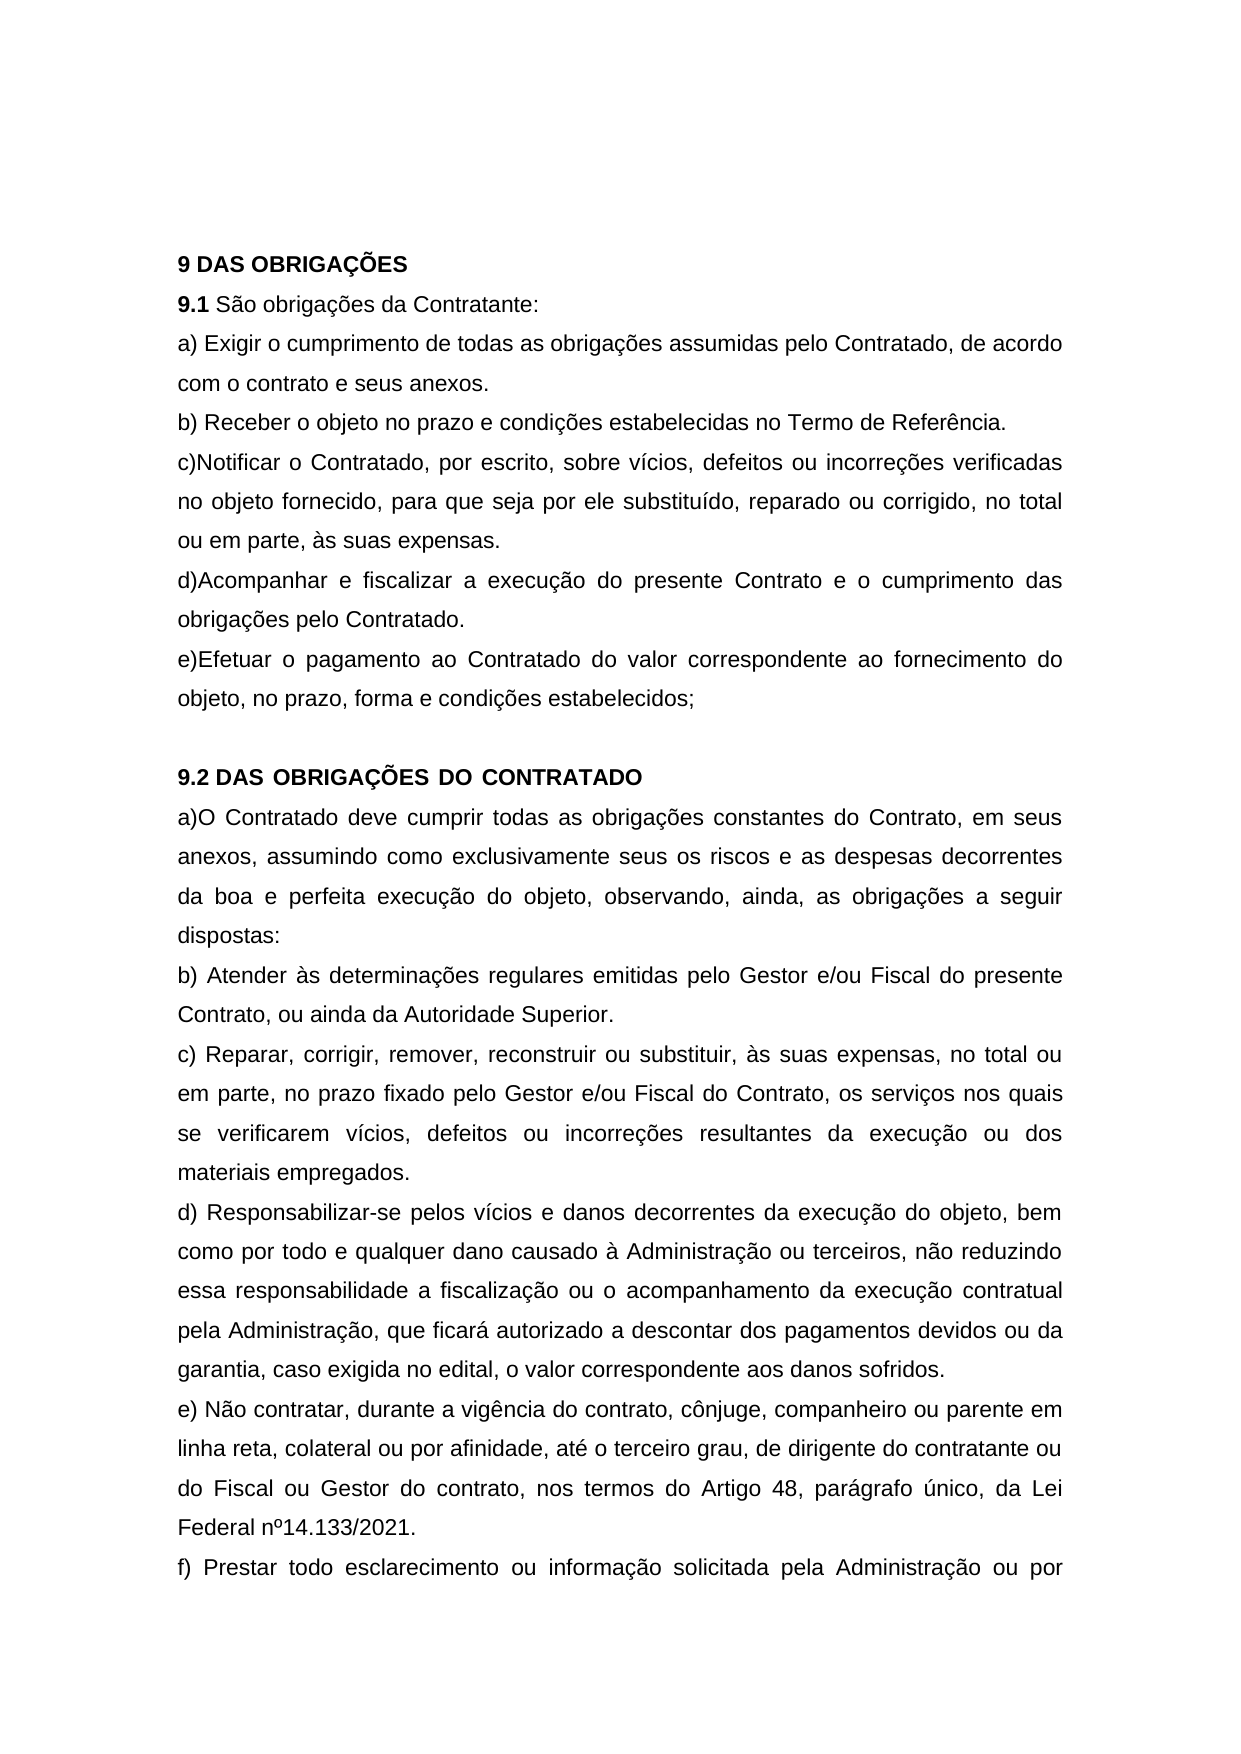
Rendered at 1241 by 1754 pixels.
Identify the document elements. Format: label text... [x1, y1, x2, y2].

text d)Acompanhar e fiscalizar a execução do presente Contrato e o cumprimento das obrigações pelo Contratado. [177, 567, 1063, 633]
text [177, 1554, 1063, 1580]
text 9 DAS OBRIGAÇÕES [177, 251, 1063, 277]
text a)O Contratado deve cumprir todas as obrigações constantes do Contrato, em seus anexos, assumindo como exclusivamente seus os riscos e as despesas decorrentes da boa e perfeita execução do objeto, observando, ainda, as obrigações a seguir dispostas: [177, 804, 1063, 948]
text d) Responsabilizar-se pelos vícios e danos decorrentes da execução do objeto, bem como por todo e qualquer dano causado à Administração ou terceiros, não reduzindo essa responsabilidade a fiscalização ou o acompanhamento da execução contratual pela Administração, que ficará autorizado a descontar dos pagamentos devidos ou da garantia, caso exigida no edital, o valor correspondente aos danos sofridos. [177, 1198, 1063, 1383]
text b) Atender às determinações regulares emitidas pelo Gestor e/ou Fiscal do presente Contrato, ou ainda da Autoridade Superior. [177, 962, 1063, 1027]
text 9.2 DAS OBRIGAÇÕES DO CONTRATADO [177, 764, 1063, 791]
text a) Exigir o cumprimento de todas as obrigações assumidas pelo Contratado, de acordo com o contrato e seus anexos. [177, 330, 1063, 396]
text e) Não contratar, durante a vigência do contrato, cônjuge, companheiro ou parente em linha reta, colateral ou por afinidade, até o terceiro grau, de dirigente do contratante ou do Fiscal ou Gestor do contrato, nos termos do Artigo 48, parágrafo único, da Lei Federal nº14.133/2021. [177, 1396, 1063, 1541]
text c) Reparar, corrigir, remover, reconstruir ou substituir, às suas expensas, no total ou em parte, no prazo fixado pelo Gestor e/ou Fiscal do Contrato, os serviços nos quais se verificarem vícios, defeitos ou incorreções resultantes da execução ou dos materiais empregados. [177, 1041, 1063, 1185]
text b) Receber o objeto no prazo e condições estabelecidas no Termo de Referência. [177, 409, 1063, 435]
text 9.1 São obrigações da Contratante: [177, 291, 1063, 317]
text c)Notificar o Contratado, por escrito, sobre vícios, defeitos ou incorreções verificadas no objeto fornecido, para que seja por ele substituído, reparado ou corrigido, no total ou em parte, às suas expensas. [177, 448, 1063, 554]
text e)Efetuar o pagamento ao Contratado do valor correspondente ao fornecimento do objeto, no prazo, forma e condições estabelecidos; [177, 646, 1063, 712]
